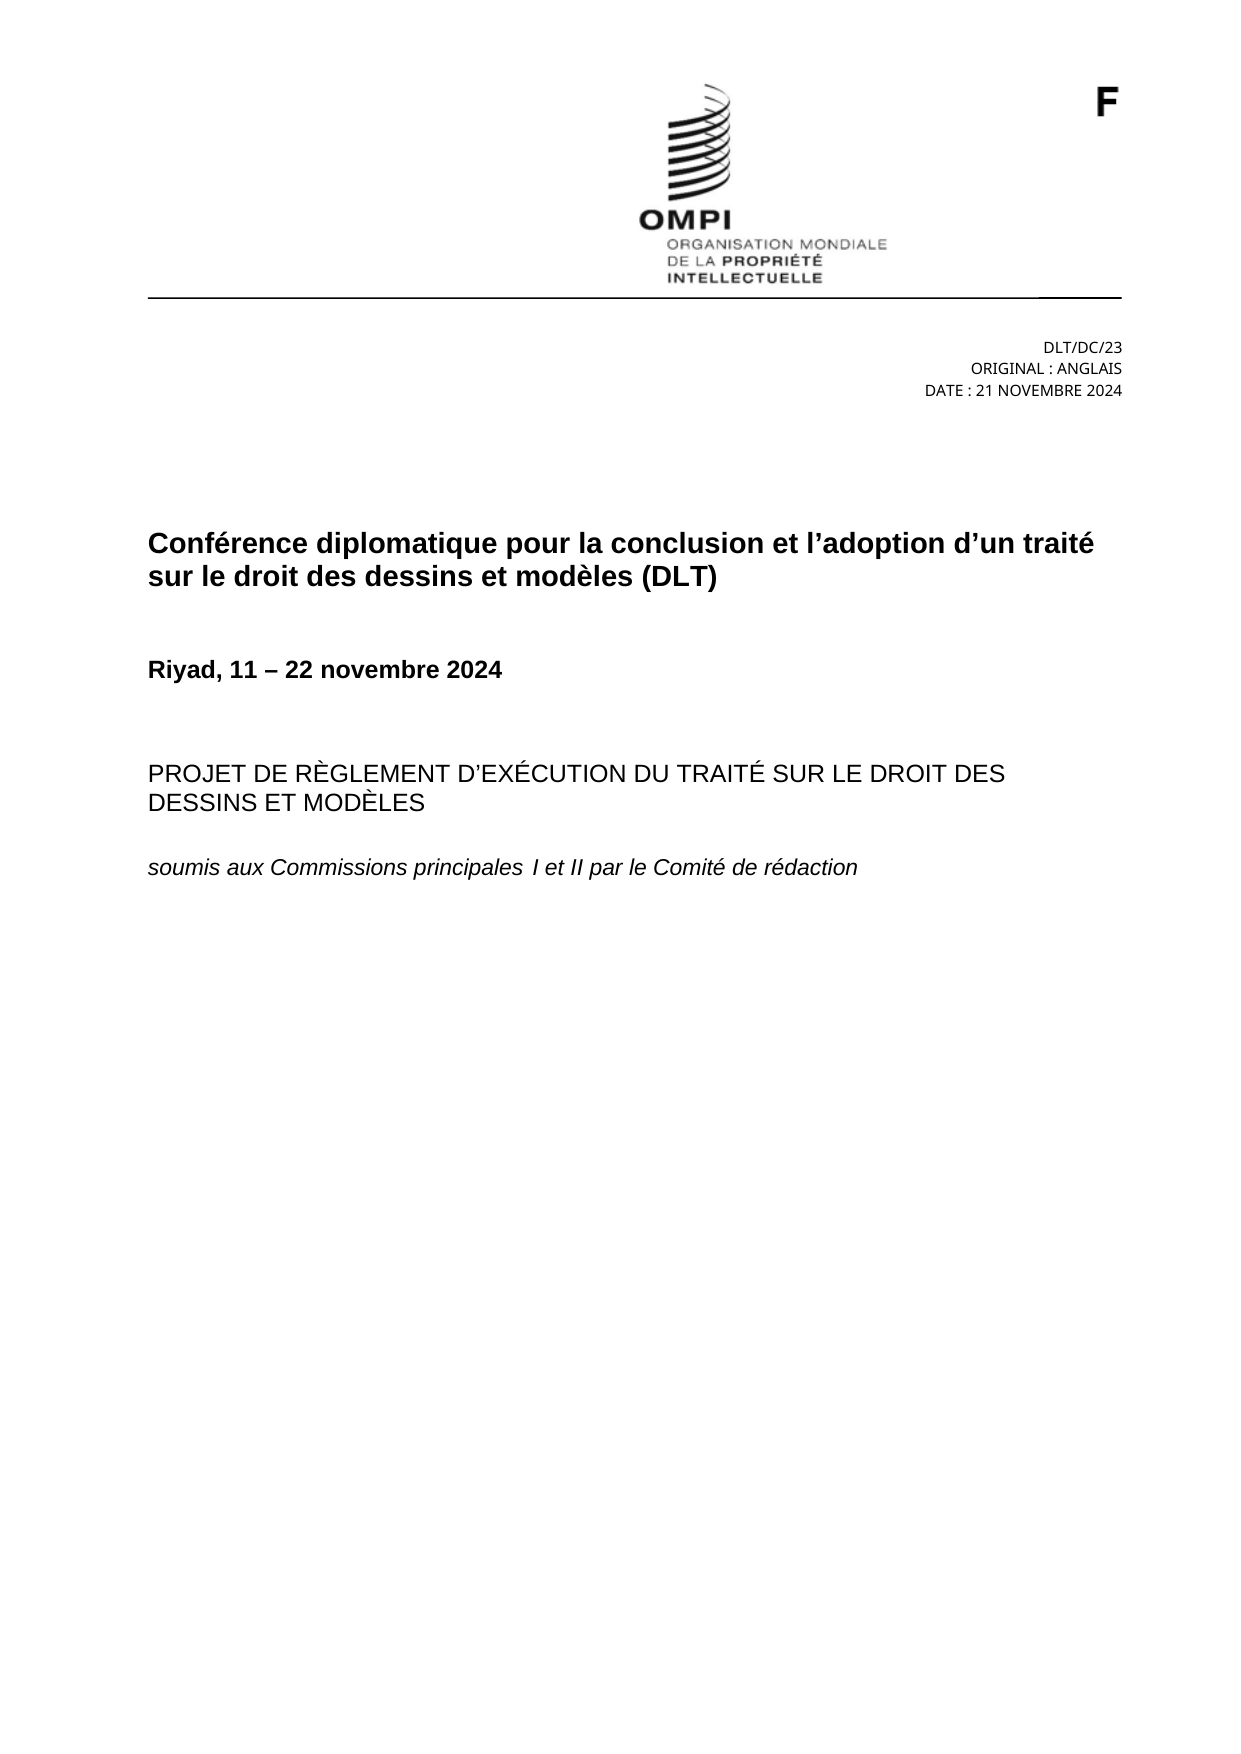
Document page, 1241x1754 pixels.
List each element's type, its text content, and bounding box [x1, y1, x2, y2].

text Projet de règlement d’exécution du Traité sur le droit des dessins et modèles [148, 759, 1122, 816]
text soumis aux Commissions principales I et II par le Comité de rédaction [148, 854, 1122, 880]
text Riyad, 11 – 22 novembre 2024 [148, 655, 1122, 684]
text Conférence diplomatique pour la conclusion et l’adoption d’un traité sur le droit des dessins et modèles (DLT) [148, 526, 1122, 593]
picture [638, 79, 1123, 298]
text DLT/DC/23 [148, 337, 1122, 358]
text Original : anglais [148, 358, 1122, 379]
text date : 21 novembre 2024 [148, 379, 1122, 401]
